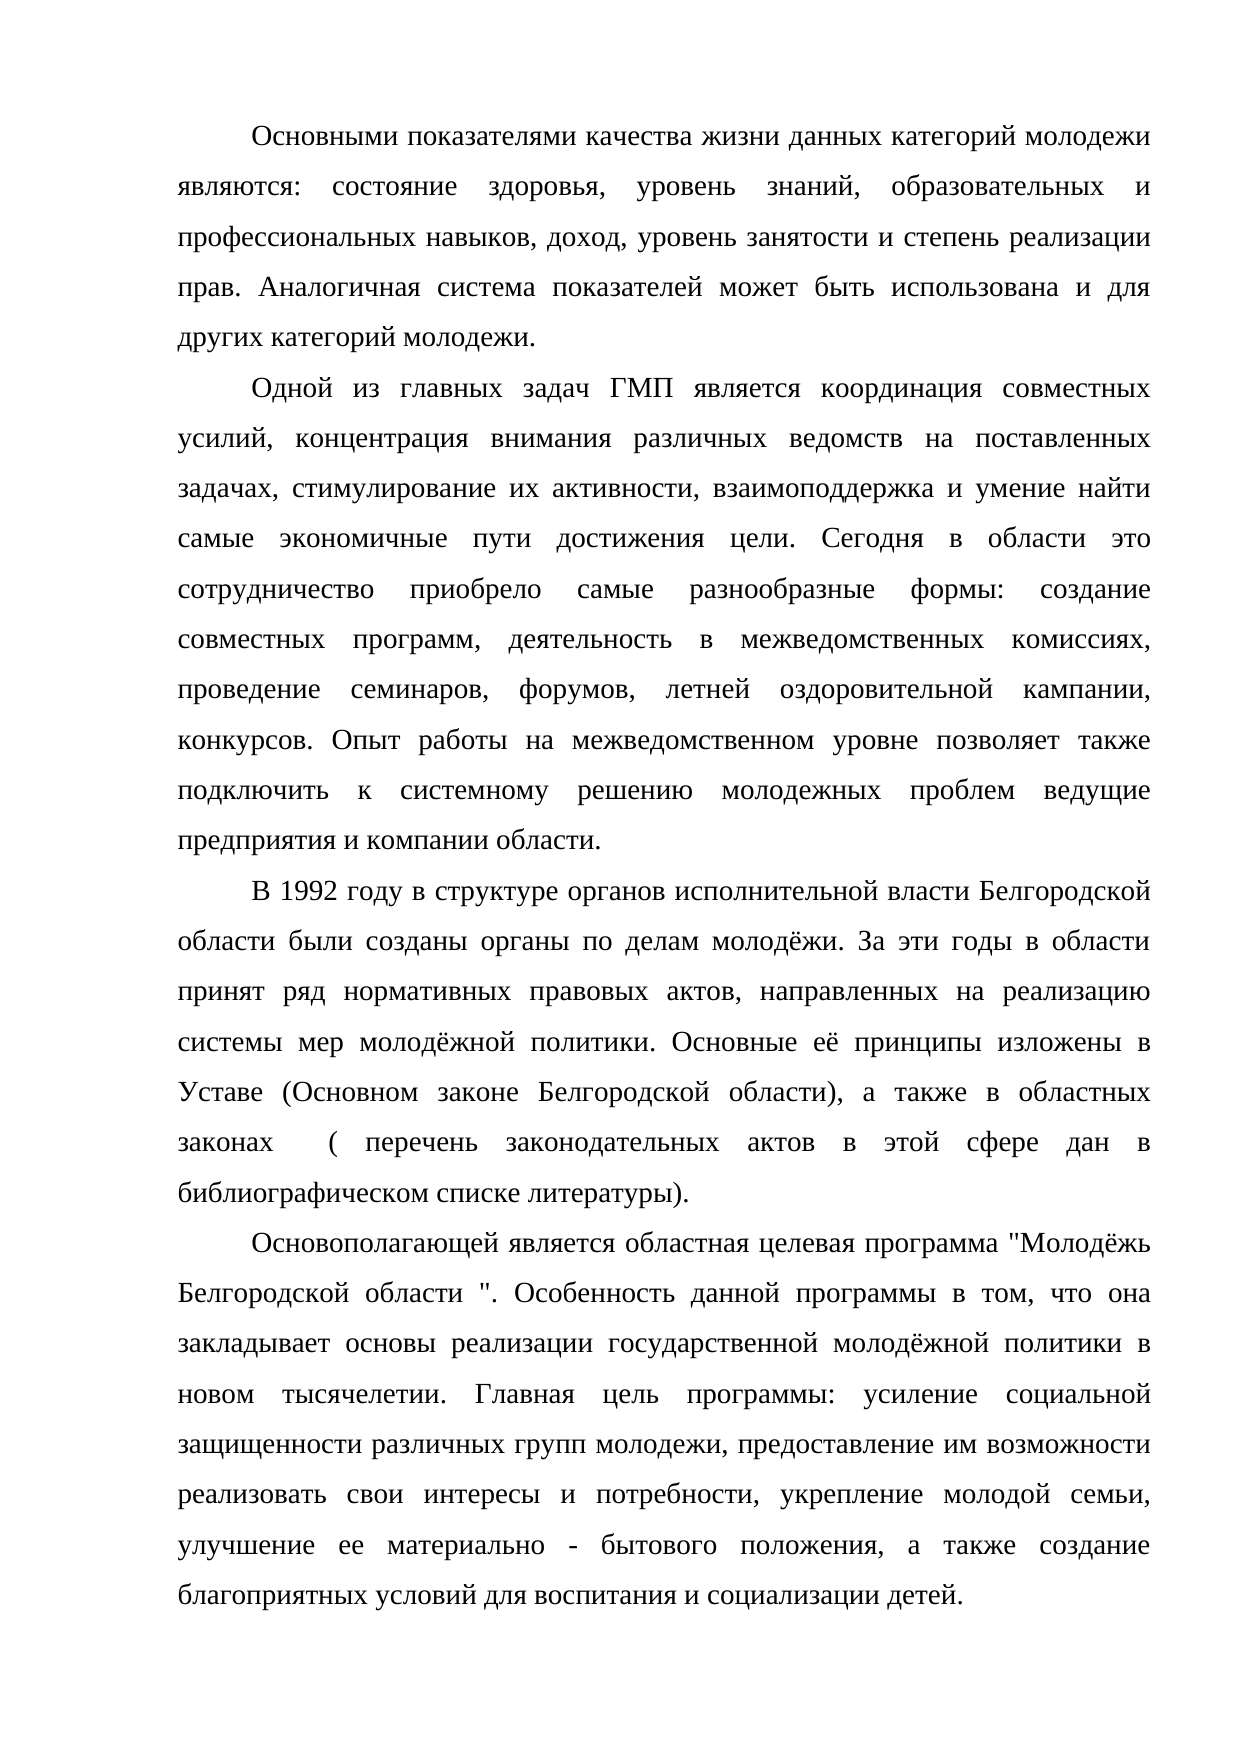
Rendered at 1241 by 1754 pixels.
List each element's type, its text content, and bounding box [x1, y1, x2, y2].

text Основными показателями качества жизни данных категорий молодежи являются: состояние здоровья, уровень знаний, образовательных и профессиональных навыков, доход, уровень занятости и степень реализации прав. Аналогичная система показателей может быть использована и для других категорий молодежи. [177, 118, 1152, 353]
text В 1992 году в структуре органов исполнительной власти Белгородской области были созданы органы по делам молодёжи. За эти годы в области принят ряд нормативных правовых актов, направленных на реализацию системы мер молодёжной политики. Основные её принципы изложены в Уставе (Основном законе Белгородской области), а также в областных законах ( перечень законодательных актов в этой сфере дан в библиографическом списке литературы). [177, 873, 1152, 1208]
text Основополагающей является областная целевая программа "Молодёжь Белгородской области ". Особенность данной программы в том, что она закладывает основы реализации государственной молодёжной политики в новом тысячелетии. Главная цель программы: усиление социальной защищенности различных групп молодежи, предоставление им возможности реализовать свои интересы и потребности, укрепление молодой семьи, улучшение ее материально - бытового положения, а также создание благоприятных условий для воспитания и социализации детей. [177, 1225, 1152, 1611]
text Одной из главных задач ГМП является координация совместных усилий, концентрация внимания различных ведомств на поставленных задачах, стимулирование их активности, взаимоподдержка и умение найти самые экономичные пути достижения цели. Сегодня в области это сотрудничество приобрело самые разнообразные формы: создание совместных программ, деятельность в межведомственных комиссиях, проведение семинаров, форумов, летней оздоровительной кампании, конкурсов. Опыт работы на межведомственном уровне позволяет также подключить к системному решению молодежных проблем ведущие предприятия и компании области. [177, 370, 1152, 856]
